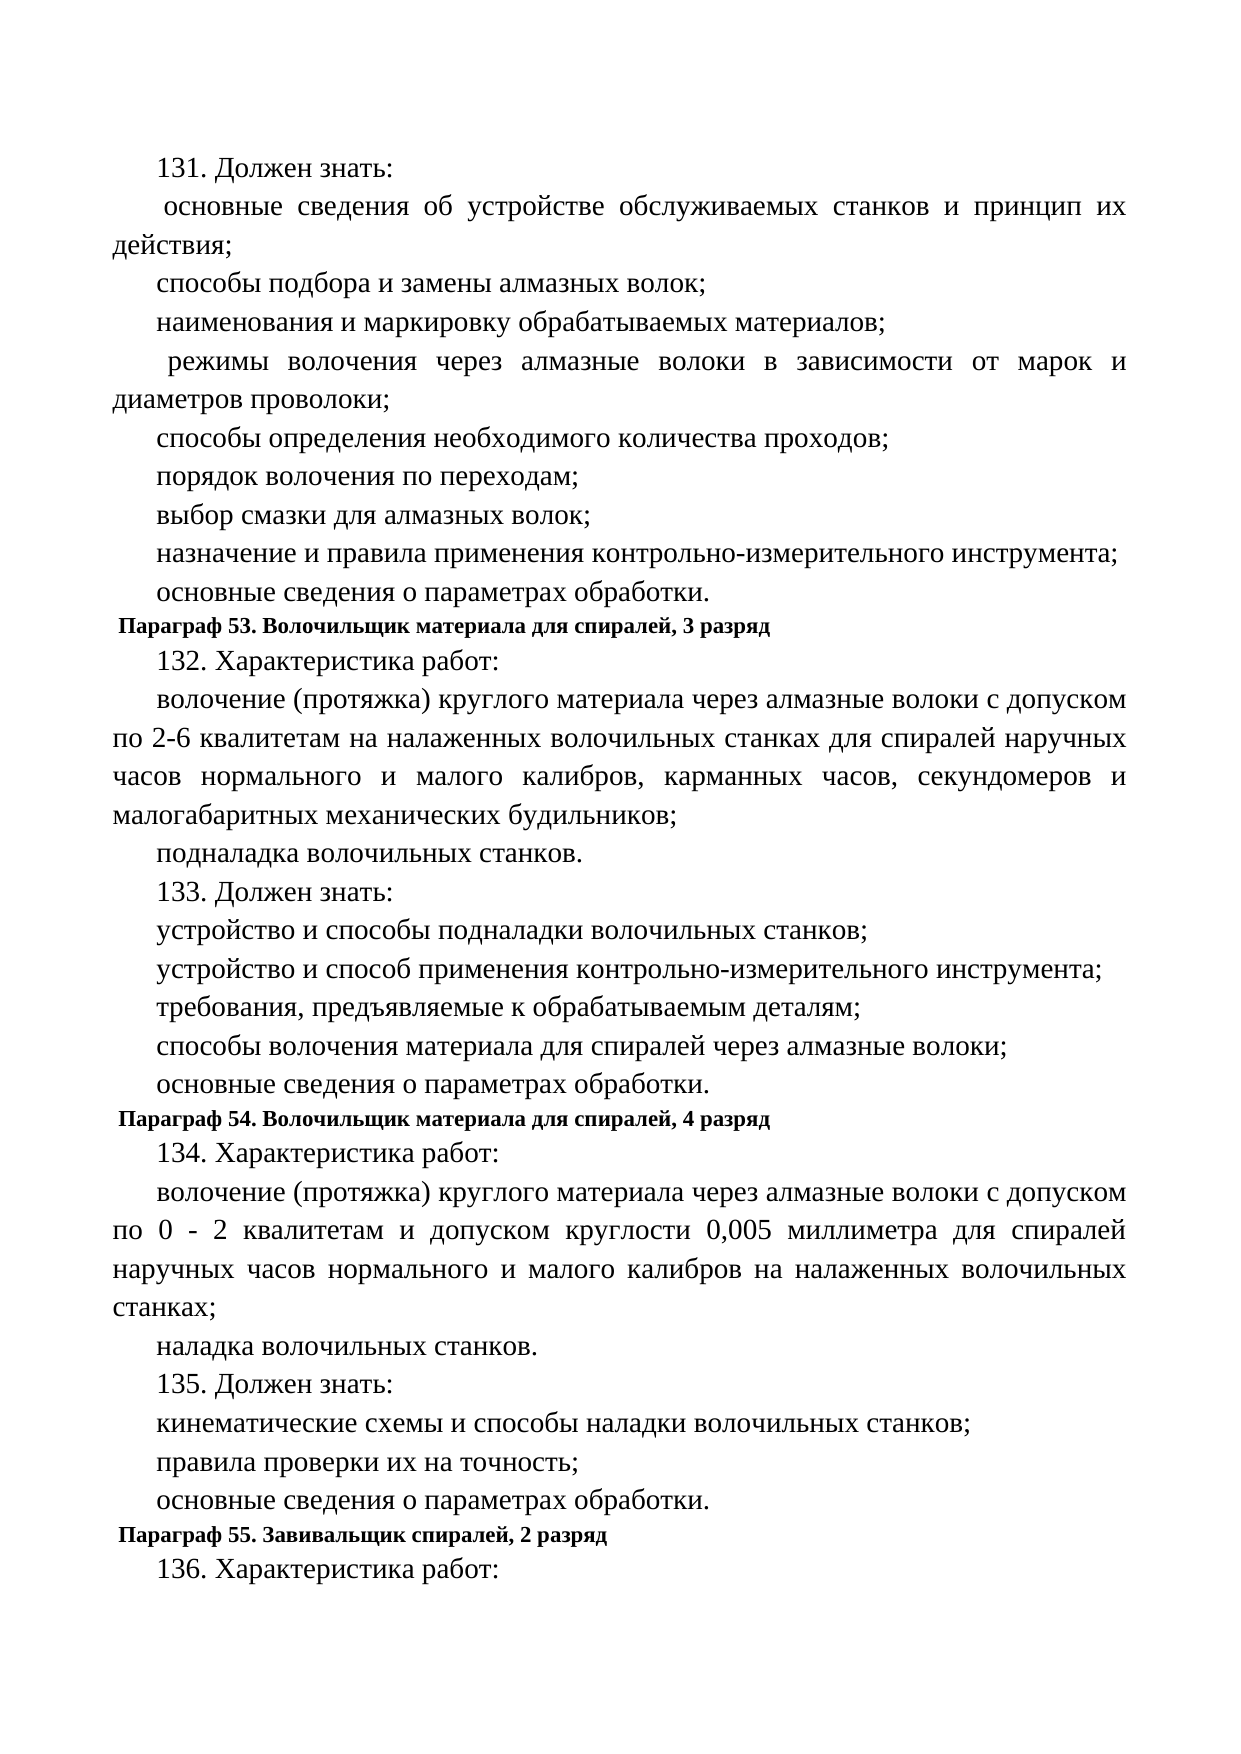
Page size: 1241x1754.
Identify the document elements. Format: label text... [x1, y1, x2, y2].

text кинематические схемы и способы наладки волочильных станков; [112, 1405, 1128, 1439]
text способы подбора и замены алмазных волок; [112, 266, 1128, 299]
text 136. Характеристика работ: [112, 1551, 1128, 1584]
text способы волочения материала для спиралей через алмазные волоки; [112, 1028, 1128, 1062]
text 133. Должен знать: [112, 874, 1128, 907]
text основные сведения об устройстве обслуживаемых станков и принцип их действия; [112, 188, 1128, 261]
text Параграф 55. Завивальщик спиралей, 2 разряд [112, 1521, 1128, 1547]
text 135. Должен знать: [112, 1367, 1128, 1400]
text режимы волочения через алмазные волоки в зависимости от марок и диаметров проволоки; [112, 343, 1128, 415]
text подналадка волочильных станков. [112, 835, 1128, 869]
text устройство и способы подналадки волочильных станков; [112, 912, 1128, 946]
text способы определения необходимого количества проходов; [112, 420, 1128, 453]
text порядок волочения по переходам; [112, 458, 1128, 492]
text 132. Характеристика работ: [112, 643, 1128, 676]
text основные сведения о параметрах обработки. [112, 1067, 1128, 1100]
text волочение (протяжка) круглого материала через алмазные волоки с допуском по 2-6 квалитетам на налаженных волочильных станках для спиралей наручных часов нормального и малого калибров, карманных часов, секундомеров и малогабаритных механических будильников; [112, 681, 1128, 830]
text назначение и правила применения контрольно-измерительного инструмента; [112, 535, 1128, 569]
text устройство и способ применения контрольно-измерительного инструмента; [112, 951, 1128, 984]
text волочение (протяжка) круглого материала через алмазные волоки с допуском по 0 - 2 квалитетам и допуском круглости 0,005 миллиметра для спиралей наручных часов нормального и малого калибров на налаженных волочильных станках; [112, 1174, 1128, 1323]
text Параграф 53. Волочильщик материала для спиралей, 3 разряд [112, 612, 1128, 639]
text 131. Должен знать: [112, 150, 1128, 183]
text Параграф 54. Волочильщик материала для спиралей, 4 разряд [112, 1105, 1128, 1132]
text наименования и маркировку обрабатываемых материалов; [112, 304, 1128, 338]
text правила проверки их на точность; [112, 1444, 1128, 1477]
text основные сведения о параметрах обработки. [112, 574, 1128, 607]
text основные сведения о параметрах обработки. [112, 1482, 1128, 1516]
text выбор смазки для алмазных волок; [112, 497, 1128, 530]
text требования, предъявляемые к обрабатываемым деталям; [112, 989, 1128, 1023]
text наладка волочильных станков. [112, 1328, 1128, 1362]
text 134. Характеристика работ: [112, 1135, 1128, 1169]
